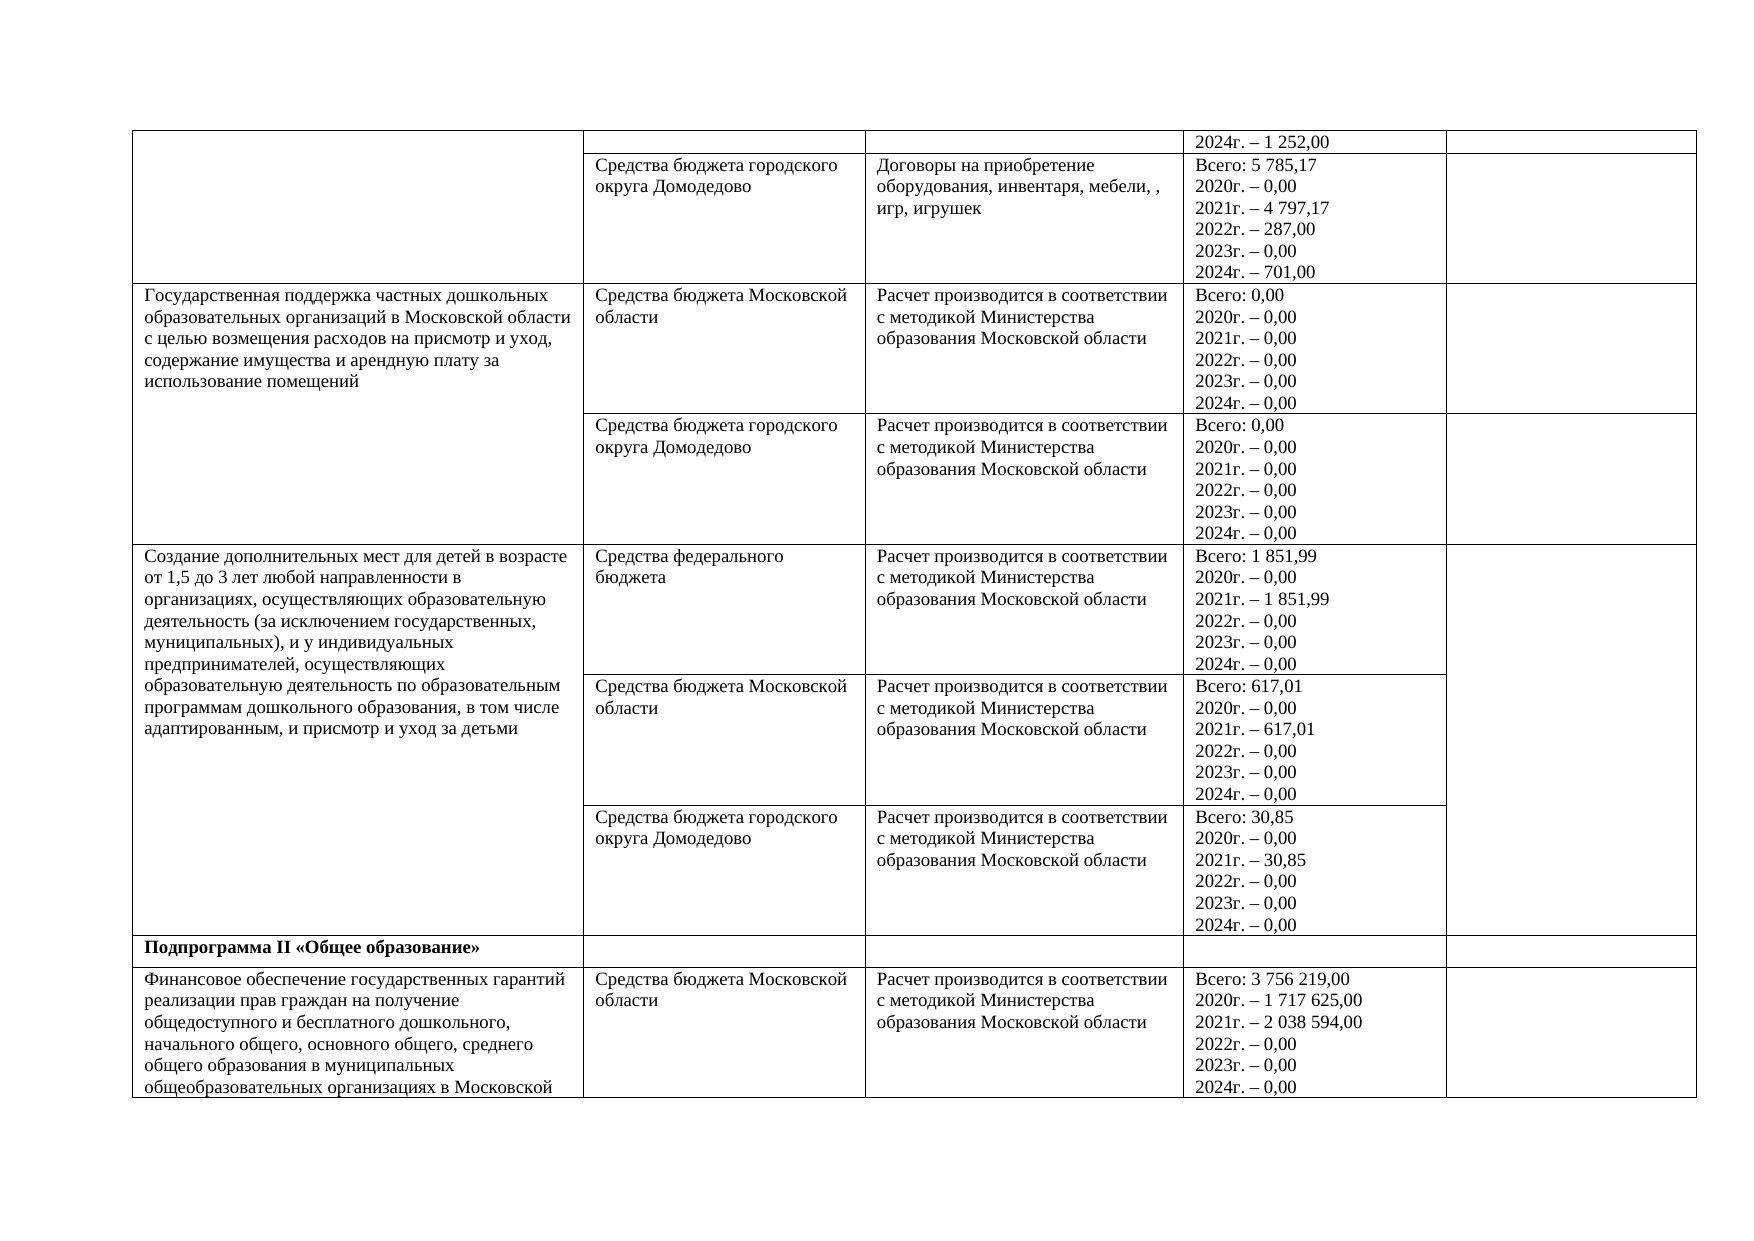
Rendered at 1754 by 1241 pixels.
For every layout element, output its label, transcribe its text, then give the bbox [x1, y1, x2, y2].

table_cell Средства бюджета городского округа Домодедово [584, 414, 865, 544]
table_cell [584, 131, 865, 152]
table_cell Всего: 0,00 2020г. – 0,00 2021г. – 0,00 2022г. – 0,00 2023г. – 0,00 2024г. – 0,00 [1184, 284, 1446, 413]
table_cell [1447, 131, 1696, 152]
table_cell Всего: 30,85 2020г. – 0,00 2021г. – 30,85 2022г. – 0,00 2023г. – 0,00 2024г. – 0,00 [1184, 806, 1446, 935]
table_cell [866, 968, 1183, 1097]
table_cell Всего: 5 785,17 2020г. – 0,00 2021г. – 4 797,17 2022г. – 287,00 2023г. – 0,00 2024г. – 701,00 [1184, 154, 1446, 283]
table_cell Расчет производится в соответствии с методикой Министерства образования Московской области [866, 284, 1183, 413]
table_cell Всего: 617,01 2020г. – 0,00 2021г. – 617,01 2022г. – 0,00 2023г. – 0,00 2024г. – 0,00 [1184, 675, 1446, 804]
table_cell Всего: 0,00 2020г. – 0,00 2021г. – 0,00 2022г. – 0,00 2023г. – 0,00 2024г. – 0,00 [1184, 414, 1446, 544]
table_cell Средства бюджета Московской области [584, 968, 865, 1097]
table_cell [1447, 154, 1696, 283]
table_cell Всего: 3 756 219,00 2020г. – 1 717 625,00 2021г. – 2 038 594,00 2022г. – 0,00 2023г. – 0,00 2024г. – 0,00 [1184, 968, 1446, 1097]
table_cell Всего: 1 851,99 2020г. – 0,00 2021г. – 1 851,99 2022г. – 0,00 2023г. – 0,00 2024г. – 0,00 [1184, 545, 1446, 674]
table_cell [866, 936, 1183, 967]
table_cell Расчет производится в соответствии с методикой Министерства образования Московской области [866, 545, 1183, 674]
table_cell [1447, 545, 1696, 935]
table_cell Расчет производится в соответствии с методикой Министерства образования Московской области [866, 675, 1183, 804]
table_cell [133, 968, 583, 1097]
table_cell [866, 131, 1183, 152]
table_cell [133, 131, 583, 283]
table_cell [1447, 936, 1696, 967]
table_cell Подпрограмма II «Общее образование» [133, 936, 583, 967]
table_cell Расчет производится в соответствии с методикой Министерства образования Московской области [866, 806, 1183, 935]
table_cell Государственная поддержка частных дошкольных образовательных организаций в Московской области с целью возмещения расходов на присмотр и уход, содержание имущества и арендную плату за использование помещений [133, 284, 583, 544]
table_cell Средства бюджета городского округа Домодедово [584, 154, 865, 283]
table_cell Средства бюджета Московской области [584, 284, 865, 413]
table_cell [1184, 936, 1446, 967]
table_cell Договоры на приобретение оборудования, инвентаря, мебели, , игр, игрушек [866, 154, 1183, 283]
table_cell Создание дополнительных мест для детей в возрасте от 1,5 до 3 лет любой направленности в организациях, осуществляющих образовательную деятельность (за исключением государственных, муниципальных), и у индивидуальных предпринимателей, осуществляющих образовательную деятельность по образовательным программам дошкольного образования, в том числе адаптированным, и присмотр и уход за детьми [133, 545, 583, 935]
table_cell Средства бюджета Московской области [584, 675, 865, 804]
table_cell Средства федерального бюджета [584, 545, 865, 674]
table_cell [1447, 414, 1696, 544]
table_cell [1447, 284, 1696, 413]
table_cell Средства бюджета городского округа Домодедово [584, 806, 865, 935]
table_cell Расчет производится в соответствии с методикой Министерства образования Московской области [866, 414, 1183, 544]
table_cell [1447, 968, 1696, 1097]
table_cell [1184, 131, 1446, 152]
table_cell [584, 936, 865, 967]
